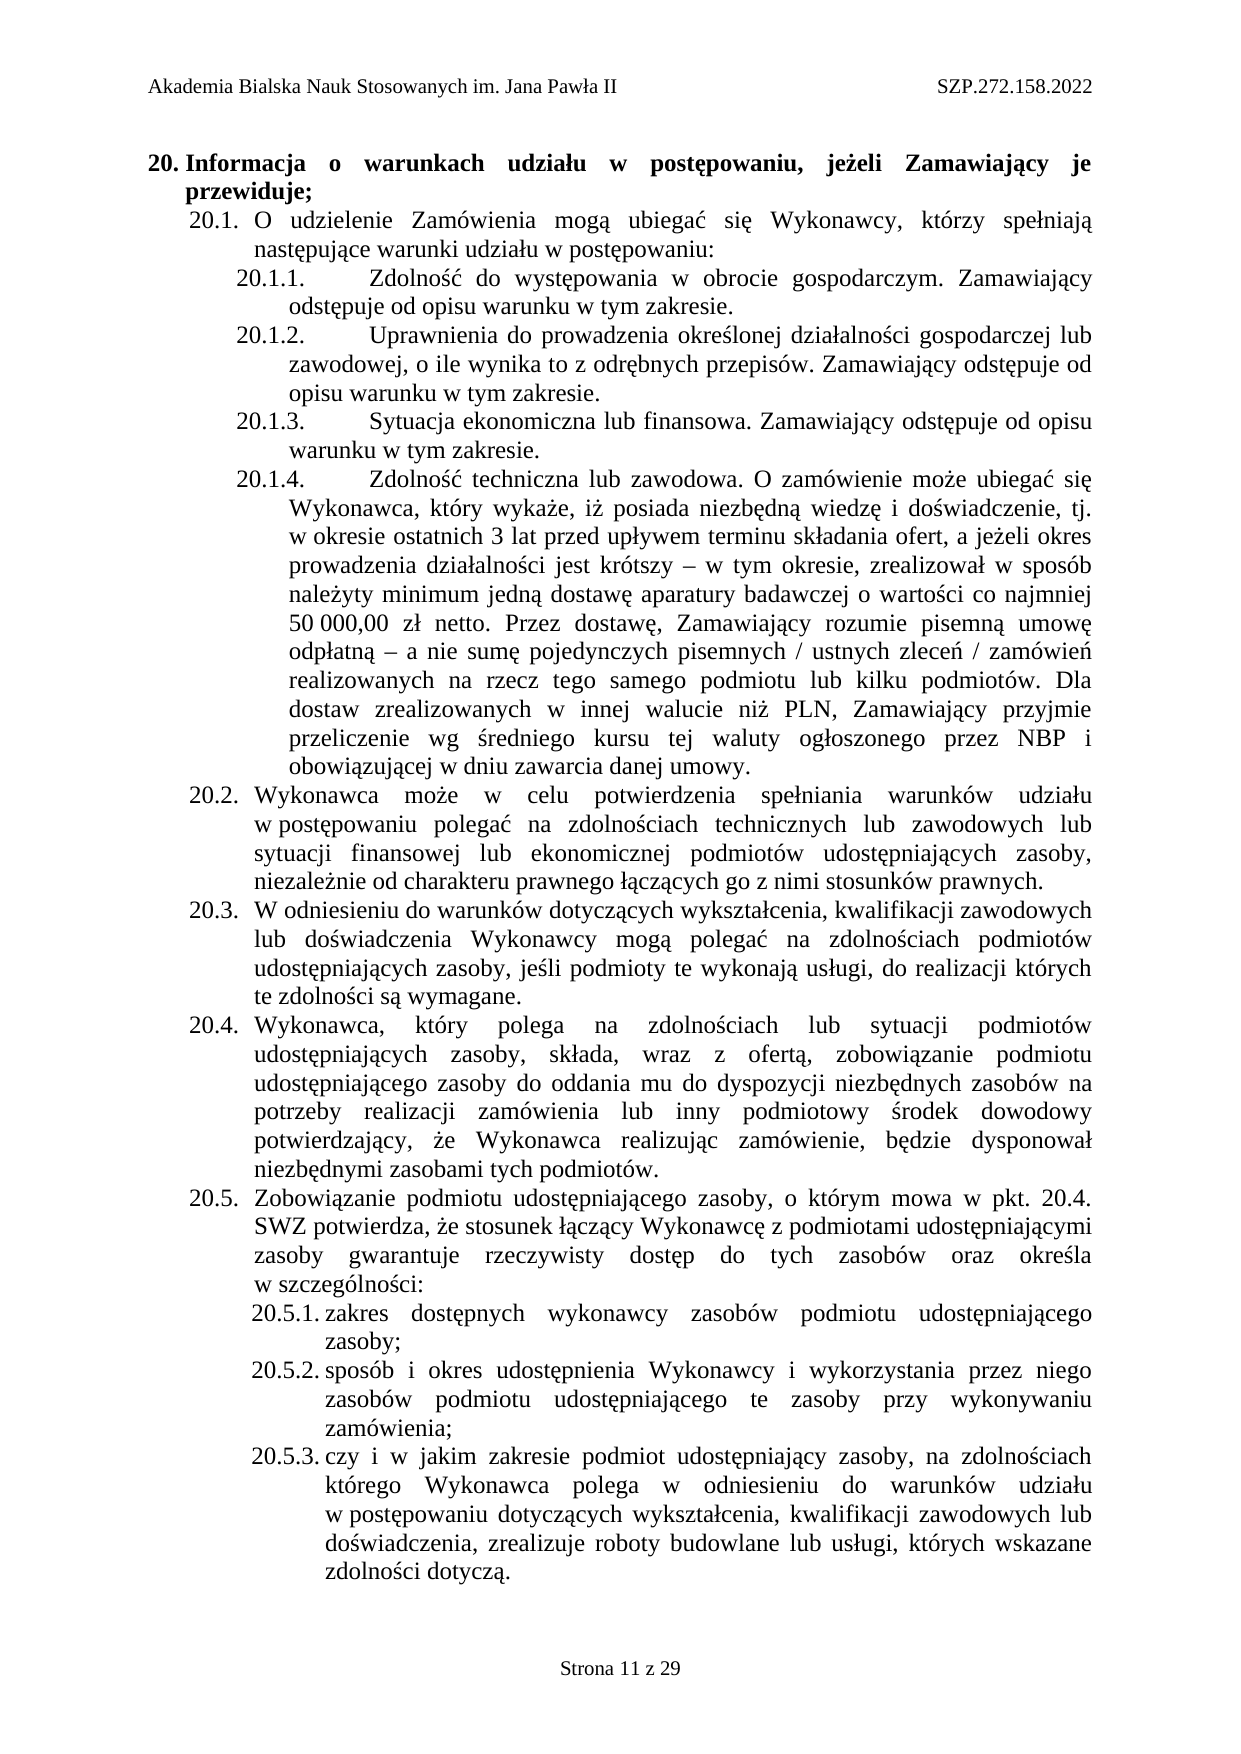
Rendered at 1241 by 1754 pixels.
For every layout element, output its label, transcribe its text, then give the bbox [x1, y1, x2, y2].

list Zobowiązanie podmiotu udostępniającego zasoby, o którym mowa w pkt. 20.4. SWZ potwierdza, że stosunek łączący Wykonawcę z podmiotami udostępniającymi zasoby gwarantuje rzeczywisty dostęp do tych zasobów oraz określa w szczególności: [189, 1183, 1093, 1298]
list Uprawnienia do prowadzenia określonej działalności gospodarczej lub zawodowej, o ile wynika to z odrębnych przepisów. Zamawiający odstępuje od opisu warunku w tym zakresie. [236, 320, 1093, 406]
list Informacja o warunkach udziału w postępowaniu, jeżeli Zamawiający je przewiduje; [148, 148, 1093, 205]
list W odniesieniu do warunków dotyczących wykształcenia, kwalifikacji zawodowych lub doświadczenia Wykonawcy mogą polegać na zdolnościach podmiotów udostępniających zasoby, jeśli podmioty te wykonają usługi, do realizacji których te zdolności są wymagane. [189, 895, 1093, 1010]
list Wykonawca może w celu potwierdzenia spełniania warunków udziału w postępowaniu polegać na zdolnościach technicznych lub zawodowych lub sytuacji finansowej lub ekonomicznej podmiotów udostępniających zasoby, niezależnie od charakteru prawnego łączących go z nimi stosunków prawnych. [189, 780, 1093, 895]
list Wykonawca, który polega na zdolnościach lub sytuacji podmiotów udostępniających zasoby, składa, wraz z ofertą, zobowiązanie podmiotu udostępniającego zasoby do oddania mu do dyspozycji niezbędnych zasobów na potrzeby realizacji zamówienia lub inny podmiotowy środek dowodowy potwierdzający, że Wykonawca realizując zamówienie, będzie dysponował niezbędnymi zasobami tych podmiotów. [189, 1010, 1093, 1183]
list czy i w jakim zakresie podmiot udostępniający zasoby, na zdolnościach którego Wykonawca polega w odniesieniu do warunków udziału w postępowaniu dotyczących wykształcenia, kwalifikacji zawodowych lub doświadczenia, zrealizuje roboty budowlane lub usługi, których wskazane zdolności dotyczą. [251, 1441, 1093, 1585]
list sposób i okres udostępnienia Wykonawcy i wykorzystania przez niego zasobów podmiotu udostępniającego te zasoby przy wykonywaniu zamówienia; [251, 1355, 1093, 1441]
list Sytuacja ekonomiczna lub finansowa. Zamawiający odstępuje od opisu warunku w tym zakresie. [236, 406, 1093, 464]
list O udzielenie Zamówienia mogą ubiegać się Wykonawcy, którzy spełniają następujące warunki udziału w postępowaniu: [189, 205, 1093, 263]
list zakres dostępnych wykonawcy zasobów podmiotu udostępniającego zasoby; [251, 1298, 1093, 1355]
list Zdolność do występowania w obrocie gospodarczym. Zamawiający odstępuje od opisu warunku w tym zakresie. [236, 263, 1093, 320]
list Zdolność techniczna lub zawodowa. O zamówienie może ubiegać się Wykonawca, który wykaże, iż posiada niezbędną wiedzę i doświadczenie, tj. w okresie ostatnich 3 lat przed upływem terminu składania ofert, a jeżeli okres prowadzenia działalności jest krótszy – w tym okresie, zrealizował w sposób należyty minimum jedną dostawę aparatury badawczej o wartości co najmniej 50 000,00 zł netto. Przez dostawę, Zamawiający rozumie pisemną umowę odpłatną – a nie sumę pojedynczych pisemnych / ustnych zleceń / zamówień realizowanych na rzecz tego samego podmiotu lub kilku podmiotów. Dla dostaw zrealizowanych w innej walucie niż PLN, Zamawiający przyjmie przeliczenie wg średniego kursu tej waluty ogłoszonego przez NBP i obowiązującej w dniu zawarcia danej umowy. [236, 464, 1093, 780]
